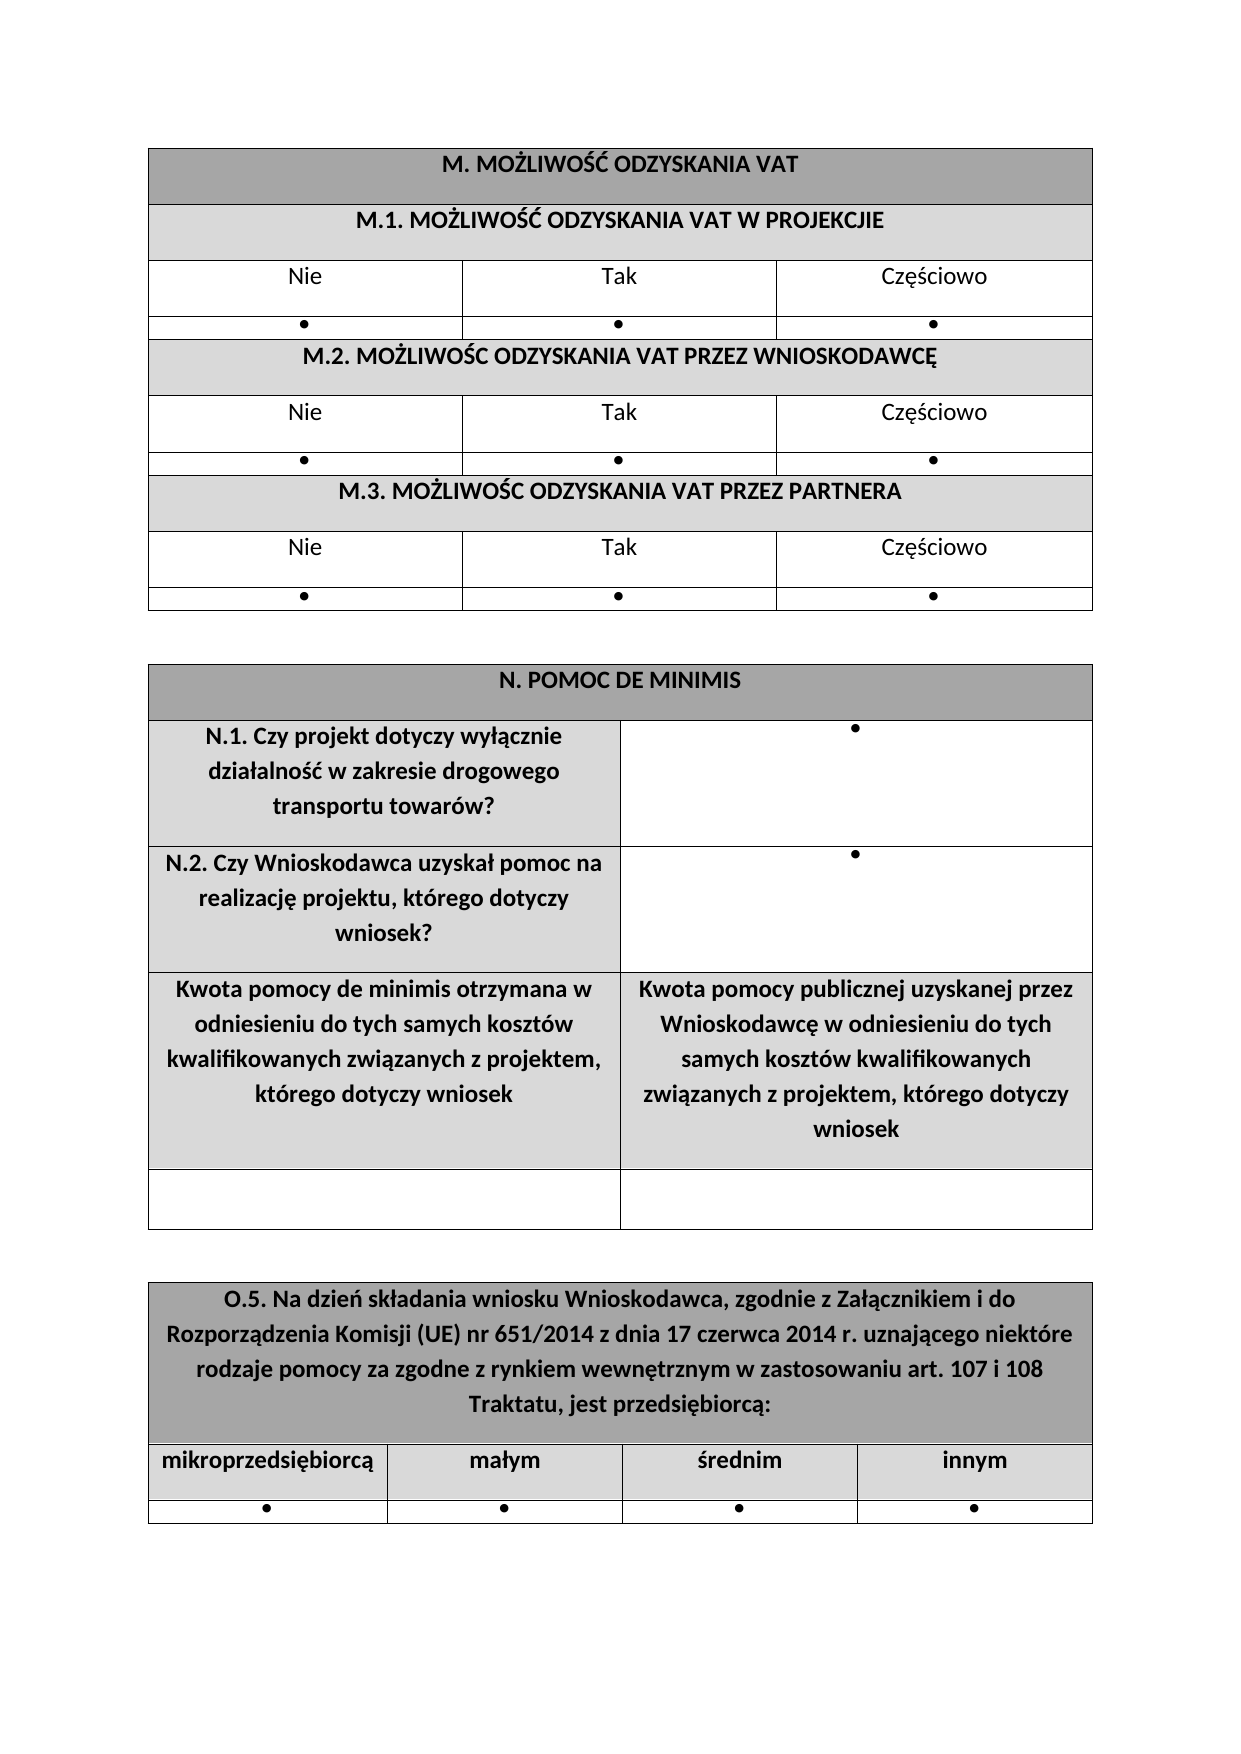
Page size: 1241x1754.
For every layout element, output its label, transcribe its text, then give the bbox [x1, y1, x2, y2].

table_cell [149, 1170, 620, 1229]
table_cell [623, 1501, 857, 1523]
table_cell M.3. MOŻLIWOŚC ODZYSKANIA VAT PRZEZ PARTNERA [149, 476, 1092, 531]
table_cell [149, 453, 462, 475]
table_cell [777, 317, 1092, 339]
table_cell [621, 721, 1092, 846]
table_cell średnim [623, 1445, 857, 1499]
table_cell Tak [463, 261, 776, 316]
table_cell Nie [149, 532, 462, 587]
table_cell [777, 588, 1092, 610]
table_cell Nie [149, 396, 462, 452]
table_header N. POMOC DE MINIMIS [149, 665, 1092, 720]
table_cell [463, 453, 776, 475]
table_cell N.2. Czy Wnioskodawca uzyskał pomoc na realizację projektu, którego dotyczy wniosek? [149, 847, 620, 972]
table_cell mikroprzedsiębiorcą [149, 1445, 387, 1499]
table_cell Nie [149, 261, 462, 316]
table_cell M.2. MOŻLIWOŚC ODZYSKANIA VAT PRZEZ WNIOSKODAWCĘ [149, 340, 1092, 395]
table_cell Kwota pomocy de minimis otrzymana w odniesieniu do tych samych kosztów kwalifikowanych związanych z projektem, którego dotyczy wniosek [149, 973, 620, 1168]
table_cell Częściowo [777, 261, 1092, 316]
table_cell [777, 453, 1092, 475]
table_cell [463, 588, 776, 610]
table_cell Częściowo [777, 532, 1092, 587]
table_header M. MOŻLIWOŚĆ ODZYSKANIA VAT [149, 149, 1092, 204]
table_header O.5. Na dzień składania wniosku Wnioskodawca, zgodnie z Załącznikiem i do Rozporządzenia Komisji (UE) nr 651/2014 z dnia 17 czerwca 2014 r. uznającego niektóre rodzaje pomocy za zgodne z rynkiem wewnętrznym w zastosowaniu art. 107 i 108 Traktatu, jest przedsiębiorcą: [149, 1283, 1092, 1443]
table_cell Tak [463, 532, 776, 587]
table_cell [621, 1170, 1092, 1229]
table_cell M.1. MOŻLIWOŚĆ ODZYSKANIA VAT W PROJEKCJIE [149, 205, 1092, 260]
table_cell [149, 588, 462, 610]
table_cell [858, 1501, 1092, 1523]
table_cell [149, 1501, 387, 1523]
table_cell Tak [463, 396, 776, 452]
table_cell małym [388, 1445, 622, 1499]
table_cell Częściowo [777, 396, 1092, 452]
table_cell [463, 317, 776, 339]
table_cell [388, 1501, 622, 1523]
table_cell N.1. Czy projekt dotyczy wyłącznie działalność w zakresie drogowego transportu towarów? [149, 721, 620, 846]
table_cell Kwota pomocy publicznej uzyskanej przez Wnioskodawcę w odniesieniu do tych samych kosztów kwalifikowanych związanych z projektem, którego dotyczy wniosek [621, 973, 1092, 1168]
table_cell innym [858, 1445, 1092, 1499]
table_cell [149, 317, 462, 339]
table_cell [621, 847, 1092, 972]
